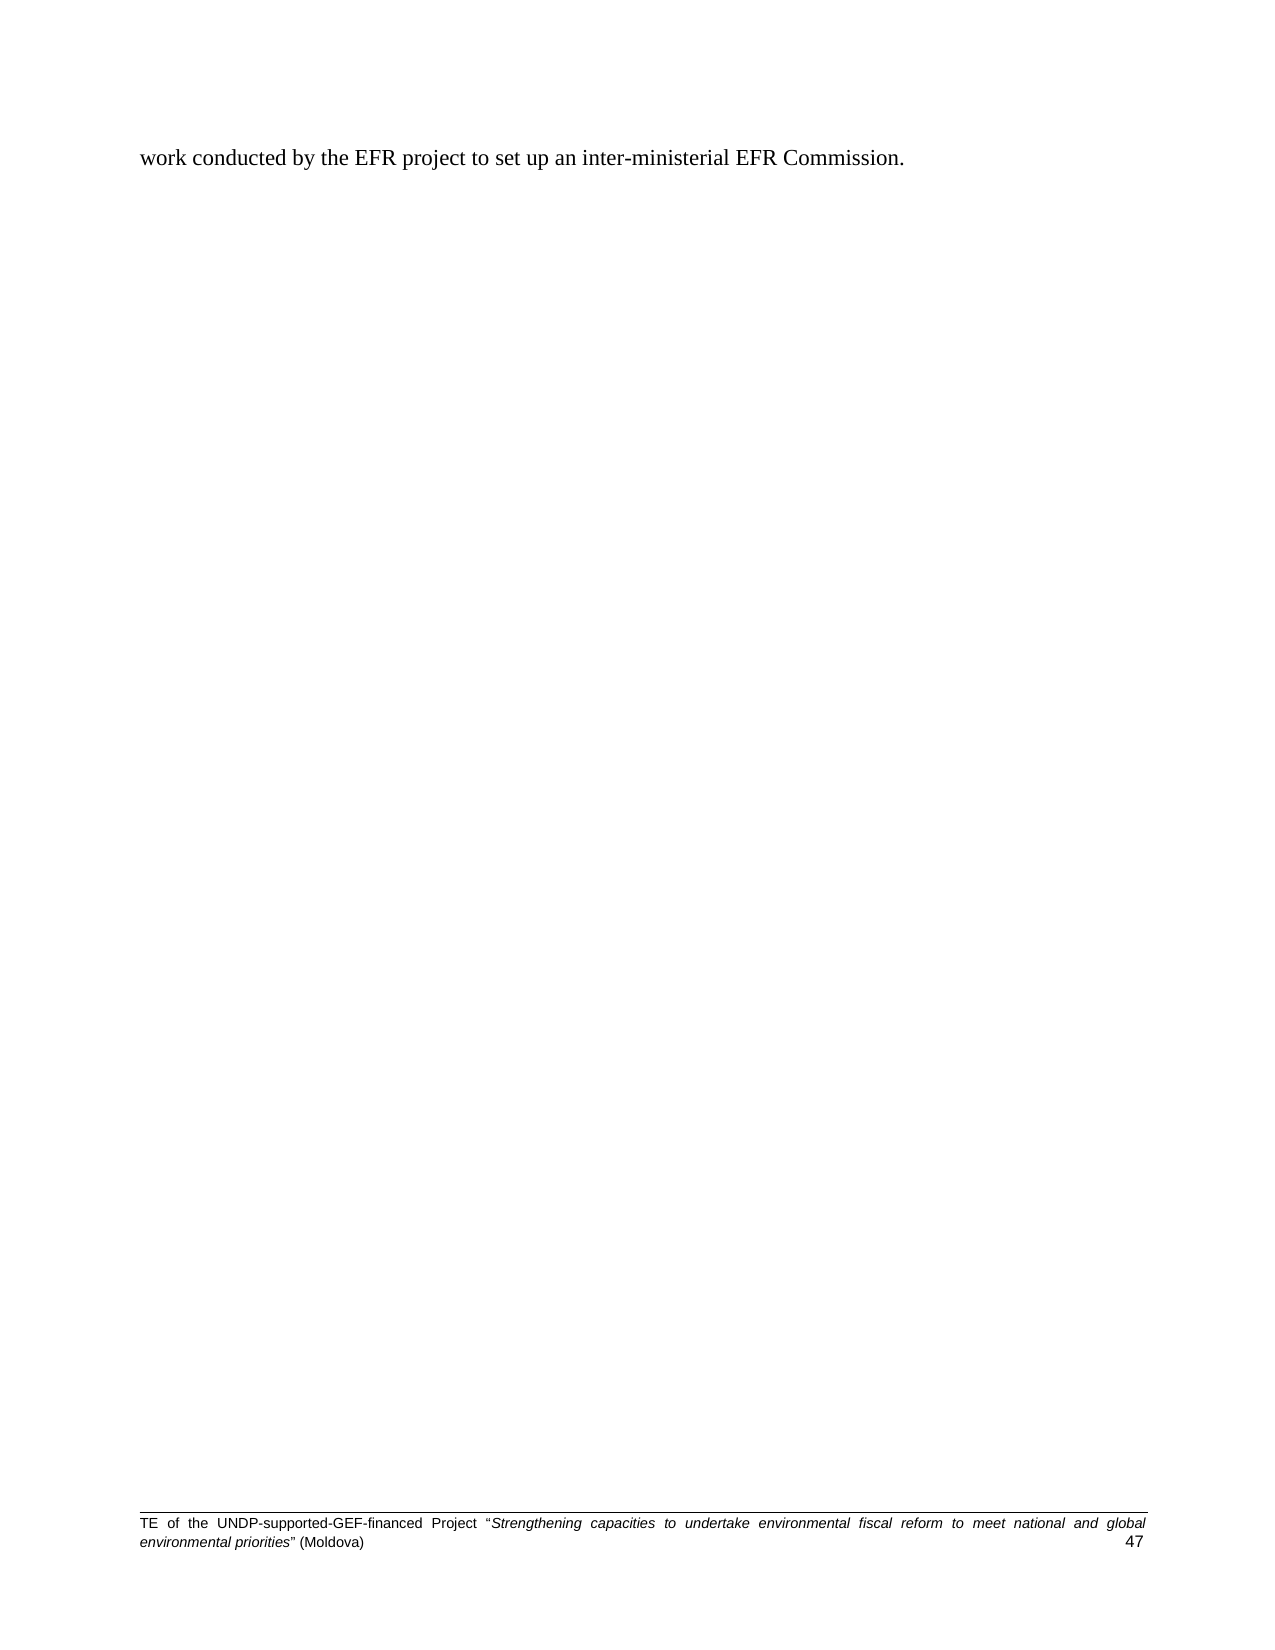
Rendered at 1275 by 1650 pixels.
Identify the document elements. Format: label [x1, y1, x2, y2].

list [139, 144, 1148, 170]
